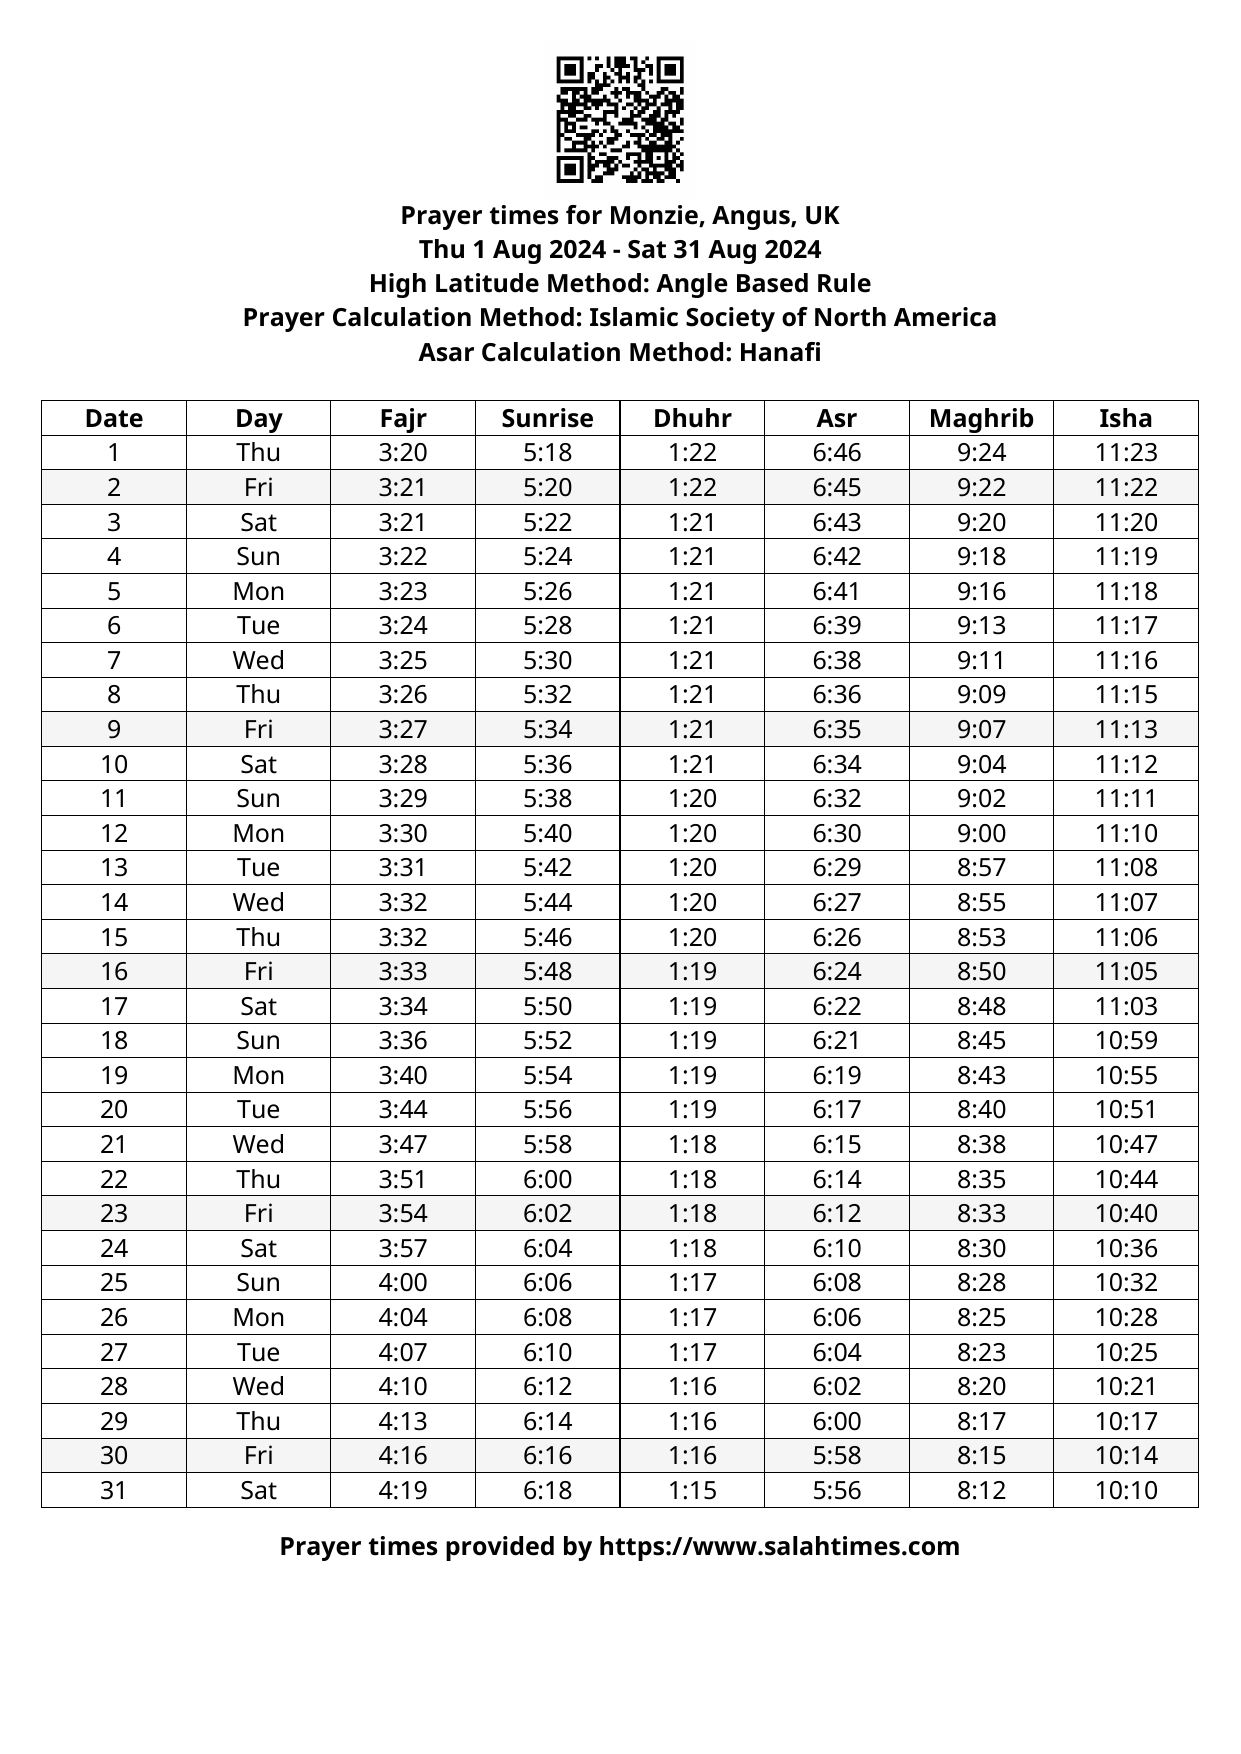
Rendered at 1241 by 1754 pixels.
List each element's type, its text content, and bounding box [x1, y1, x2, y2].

table_cell 17 [42, 989, 186, 1022]
table_cell 9:07 [910, 712, 1053, 746]
table_cell 1:18 [621, 1196, 764, 1230]
table_cell 6:14 [765, 1162, 909, 1195]
table_cell 5 [42, 574, 186, 607]
table_cell 3:31 [331, 851, 475, 884]
table_cell 8:38 [910, 1127, 1053, 1161]
table_cell 14 [42, 885, 186, 919]
table_cell 6:43 [765, 505, 909, 538]
table_cell 11:08 [1054, 851, 1198, 884]
table_cell 6:34 [765, 747, 909, 780]
table_cell 11:16 [1054, 643, 1198, 677]
table_cell 10:36 [1054, 1231, 1198, 1264]
table_cell Wed [187, 885, 330, 919]
table_cell 4:00 [331, 1266, 475, 1299]
table_cell 4:04 [331, 1300, 475, 1334]
table_cell 29 [42, 1404, 186, 1437]
table_cell 8:55 [910, 885, 1053, 919]
table_cell 3:24 [331, 609, 475, 642]
table_cell 11:20 [1054, 505, 1198, 538]
table_cell 5:52 [476, 1024, 619, 1057]
table_cell 3:25 [331, 643, 475, 677]
table_cell Fri [187, 954, 330, 988]
table_cell 3:23 [331, 574, 475, 607]
table_cell 11:07 [1054, 885, 1198, 919]
table_cell 10:28 [1054, 1300, 1198, 1334]
table_cell 11:18 [1054, 574, 1198, 607]
table_cell 8:33 [910, 1196, 1053, 1230]
table_cell 9:20 [910, 505, 1053, 538]
table_cell 11:15 [1054, 678, 1198, 711]
table_cell 6:12 [765, 1196, 909, 1230]
table_cell 1:21 [621, 747, 764, 780]
table_cell 5:56 [765, 1473, 909, 1507]
table_cell Tue [187, 851, 330, 884]
table_cell 6:18 [476, 1473, 619, 1507]
table_cell 3:47 [331, 1127, 475, 1161]
table_cell 8:50 [910, 954, 1053, 988]
table_cell 11:17 [1054, 609, 1198, 642]
table_cell 6:19 [765, 1058, 909, 1092]
table_cell 11:22 [1054, 470, 1198, 504]
table_cell Sun [187, 1024, 330, 1057]
table_header Day [187, 401, 330, 434]
table_cell 31 [42, 1473, 186, 1507]
table_cell 9:13 [910, 609, 1053, 642]
table_cell Fri [187, 470, 330, 504]
table_cell 6:02 [765, 1369, 909, 1403]
table_cell 9:24 [910, 436, 1053, 469]
table_cell 22 [42, 1162, 186, 1195]
table_cell Thu [187, 1404, 330, 1437]
table_cell Thu [187, 436, 330, 469]
table_cell 1:18 [621, 1162, 764, 1195]
table_cell 6:00 [765, 1404, 909, 1437]
table_cell Sat [187, 989, 330, 1022]
table_cell 3:22 [331, 539, 475, 573]
table_cell 1:20 [621, 920, 764, 953]
table_cell 7 [42, 643, 186, 677]
table_cell 1:19 [621, 954, 764, 988]
table_cell 3:21 [331, 470, 475, 504]
table_cell 1:17 [621, 1335, 764, 1368]
table_cell 1:21 [621, 574, 764, 607]
table_cell 10 [42, 747, 186, 780]
table_cell 1:21 [621, 712, 764, 746]
table_cell 3:30 [331, 816, 475, 849]
table_cell 1:16 [621, 1404, 764, 1437]
table_cell 13 [42, 851, 186, 884]
text High Latitude Method: Angle Based Rule [42, 266, 1198, 300]
table_cell 5:36 [476, 747, 619, 780]
table_cell 6:16 [476, 1439, 619, 1472]
table_cell Mon [187, 1300, 330, 1334]
table_cell 8:25 [910, 1300, 1053, 1334]
table_cell 1:16 [621, 1369, 764, 1403]
table_cell 5:26 [476, 574, 619, 607]
table_cell 11:12 [1054, 747, 1198, 780]
table_cell Mon [187, 574, 330, 607]
table_cell 6:32 [765, 781, 909, 815]
table_cell 6:38 [765, 643, 909, 677]
table_cell 8:40 [910, 1093, 1053, 1126]
table_cell 11:23 [1054, 436, 1198, 469]
table_cell 6:42 [765, 539, 909, 573]
table_cell 6:45 [765, 470, 909, 504]
table_cell Fri [187, 1439, 330, 1472]
table_cell 9:16 [910, 574, 1053, 607]
table_cell 9:04 [910, 747, 1053, 780]
table_cell 6 [42, 609, 186, 642]
table_cell 8:45 [910, 1024, 1053, 1057]
table_cell 6:35 [765, 712, 909, 746]
table_cell 5:42 [476, 851, 619, 884]
table_cell 1:22 [621, 436, 764, 469]
table_cell 5:40 [476, 816, 619, 849]
table_cell 3:27 [331, 712, 475, 746]
table_cell 3:54 [331, 1196, 475, 1230]
table_cell 23 [42, 1196, 186, 1230]
table_cell 6:17 [765, 1093, 909, 1126]
table_cell 8:23 [910, 1335, 1053, 1368]
table_cell 4:10 [331, 1369, 475, 1403]
table_cell 1:17 [621, 1266, 764, 1299]
table_header Fajr [331, 401, 475, 434]
table_cell 3:57 [331, 1231, 475, 1264]
table_cell 3:36 [331, 1024, 475, 1057]
table_cell 15 [42, 920, 186, 953]
table_cell 6:15 [765, 1127, 909, 1161]
table_cell 11:10 [1054, 816, 1198, 849]
table_cell Tue [187, 1335, 330, 1368]
table_cell 27 [42, 1335, 186, 1368]
table_cell 1:19 [621, 1058, 764, 1092]
table_cell 11:13 [1054, 712, 1198, 746]
table_cell 6:06 [476, 1266, 619, 1299]
table_cell 5:28 [476, 609, 619, 642]
table_cell 8:35 [910, 1162, 1053, 1195]
table_cell 11:06 [1054, 920, 1198, 953]
table_cell 10:40 [1054, 1196, 1198, 1230]
table_cell 6:00 [476, 1162, 619, 1195]
table_cell Mon [187, 816, 330, 849]
table_cell 1:19 [621, 1024, 764, 1057]
table_cell 9 [42, 712, 186, 746]
table_cell 1:20 [621, 816, 764, 849]
table_cell 5:58 [476, 1127, 619, 1161]
table_cell 11 [42, 781, 186, 815]
table_cell 4:13 [331, 1404, 475, 1437]
table_cell 21 [42, 1127, 186, 1161]
table_cell 11:05 [1054, 954, 1198, 988]
table_cell 10:17 [1054, 1404, 1198, 1437]
table_cell 2 [42, 470, 186, 504]
table_cell 1:20 [621, 781, 764, 815]
table_cell 1:21 [621, 643, 764, 677]
table_header Dhuhr [621, 401, 764, 434]
table_cell 5:58 [765, 1439, 909, 1472]
table_cell 10:47 [1054, 1127, 1198, 1161]
table_cell 3:32 [331, 920, 475, 953]
table_cell 11:11 [1054, 781, 1198, 815]
table_cell 6:39 [765, 609, 909, 642]
table_cell 6:27 [765, 885, 909, 919]
table_cell 11:03 [1054, 989, 1198, 1022]
table_cell 26 [42, 1300, 186, 1334]
table_header Maghrib [910, 401, 1053, 434]
table_cell 10:32 [1054, 1266, 1198, 1299]
table_cell 8:57 [910, 851, 1053, 884]
table_cell 6:26 [765, 920, 909, 953]
table_cell 10:21 [1054, 1369, 1198, 1403]
table_cell 1 [42, 436, 186, 469]
text Prayer times for Monzie, Angus, UK [42, 198, 1198, 232]
table_cell 4:19 [331, 1473, 475, 1507]
picture [542, 41, 699, 198]
table_cell 6:10 [765, 1231, 909, 1264]
table_cell 8:17 [910, 1404, 1053, 1437]
table_cell Tue [187, 1093, 330, 1126]
table_cell Tue [187, 609, 330, 642]
table_cell Wed [187, 1369, 330, 1403]
table_cell 9:11 [910, 643, 1053, 677]
table_cell 8:28 [910, 1266, 1053, 1299]
table_cell Thu [187, 920, 330, 953]
table_cell 1:15 [621, 1473, 764, 1507]
table_cell Fri [187, 712, 330, 746]
table_cell 3:51 [331, 1162, 475, 1195]
table_cell 6:12 [476, 1369, 619, 1403]
text Asar Calculation Method: Hanafi [42, 334, 1198, 368]
table_cell 5:48 [476, 954, 619, 988]
table_cell 3:40 [331, 1058, 475, 1092]
table_cell 6:29 [765, 851, 909, 884]
table_cell 5:50 [476, 989, 619, 1022]
text Prayer times provided by https://www.salahtimes.com [42, 1528, 1198, 1563]
table_cell 5:24 [476, 539, 619, 573]
table_cell 6:14 [476, 1404, 619, 1437]
table_cell 5:32 [476, 678, 619, 711]
table_cell 6:21 [765, 1024, 909, 1057]
table_cell 18 [42, 1024, 186, 1057]
table_cell 6:30 [765, 816, 909, 849]
table_cell 3:29 [331, 781, 475, 815]
table_cell 25 [42, 1266, 186, 1299]
table_cell 5:44 [476, 885, 619, 919]
table_cell 5:46 [476, 920, 619, 953]
table_cell 1:19 [621, 989, 764, 1022]
table_cell 6:24 [765, 954, 909, 988]
text Thu 1 Aug 2024 - Sat 31 Aug 2024 [42, 232, 1198, 266]
table_cell 6:41 [765, 574, 909, 607]
table_cell 1:19 [621, 1093, 764, 1126]
table_cell 8:43 [910, 1058, 1053, 1092]
table_cell Thu [187, 678, 330, 711]
table_cell 4:07 [331, 1335, 475, 1368]
table_header Asr [765, 401, 909, 434]
table_cell 1:18 [621, 1127, 764, 1161]
table_cell Sat [187, 505, 330, 538]
table_cell 6:08 [476, 1300, 619, 1334]
table_cell 5:38 [476, 781, 619, 815]
table_cell Mon [187, 1058, 330, 1092]
table_cell 5:18 [476, 436, 619, 469]
table_cell 5:22 [476, 505, 619, 538]
table_cell 28 [42, 1369, 186, 1403]
table_cell Wed [187, 643, 330, 677]
table_cell 8:53 [910, 920, 1053, 953]
table_cell 1:21 [621, 678, 764, 711]
table_cell 9:00 [910, 816, 1053, 849]
table_cell 24 [42, 1231, 186, 1264]
table_cell 3:44 [331, 1093, 475, 1126]
table_cell 3:33 [331, 954, 475, 988]
table_cell 3:26 [331, 678, 475, 711]
table_header Sunrise [476, 401, 619, 434]
table_cell 9:18 [910, 539, 1053, 573]
table_cell Sat [187, 1473, 330, 1507]
table_cell 5:56 [476, 1093, 619, 1126]
table_cell Thu [187, 1162, 330, 1195]
table_cell 3 [42, 505, 186, 538]
table_cell 6:02 [476, 1196, 619, 1230]
table_cell 8:30 [910, 1231, 1053, 1264]
table_cell 10:10 [1054, 1473, 1198, 1507]
table_cell 8:15 [910, 1439, 1053, 1472]
table_cell 1:20 [621, 885, 764, 919]
table_cell 8:48 [910, 989, 1053, 1022]
table_cell 3:34 [331, 989, 475, 1022]
table_cell 6:10 [476, 1335, 619, 1368]
table_cell 6:04 [476, 1231, 619, 1264]
table_cell 10:59 [1054, 1024, 1198, 1057]
table_cell Sat [187, 1231, 330, 1264]
table_cell 5:30 [476, 643, 619, 677]
table_cell 1:16 [621, 1439, 764, 1472]
table_cell 20 [42, 1093, 186, 1126]
table_cell 11:19 [1054, 539, 1198, 573]
table_cell 3:20 [331, 436, 475, 469]
table_cell 9:22 [910, 470, 1053, 504]
table_cell 6:46 [765, 436, 909, 469]
table_cell 10:55 [1054, 1058, 1198, 1092]
table_cell Sat [187, 747, 330, 780]
table_cell 10:44 [1054, 1162, 1198, 1195]
table_cell 8:20 [910, 1369, 1053, 1403]
table_cell 8 [42, 678, 186, 711]
table_cell 3:21 [331, 505, 475, 538]
table_cell 1:18 [621, 1231, 764, 1264]
table_cell 1:21 [621, 609, 764, 642]
table_header Isha [1054, 401, 1198, 434]
table_cell 12 [42, 816, 186, 849]
table_header Date [42, 401, 186, 434]
text Prayer Calculation Method: Islamic Society of North America [42, 300, 1198, 334]
table_cell 6:36 [765, 678, 909, 711]
table_cell 6:08 [765, 1266, 909, 1299]
table_cell 4 [42, 539, 186, 573]
table_cell 3:32 [331, 885, 475, 919]
table_cell Sun [187, 1266, 330, 1299]
table_cell 9:09 [910, 678, 1053, 711]
table_cell 10:14 [1054, 1439, 1198, 1472]
table_cell Sun [187, 539, 330, 573]
table_cell 3:28 [331, 747, 475, 780]
table_cell 10:25 [1054, 1335, 1198, 1368]
table_cell 1:21 [621, 539, 764, 573]
table_cell 1:20 [621, 851, 764, 884]
table_cell Sun [187, 781, 330, 815]
table_cell 8:12 [910, 1473, 1053, 1507]
table_cell 30 [42, 1439, 186, 1472]
table_cell 9:02 [910, 781, 1053, 815]
table_cell 4:16 [331, 1439, 475, 1472]
table_cell 5:20 [476, 470, 619, 504]
table_cell Wed [187, 1127, 330, 1161]
table_cell 16 [42, 954, 186, 988]
table_cell 6:22 [765, 989, 909, 1022]
table_cell 5:54 [476, 1058, 619, 1092]
table_cell 6:04 [765, 1335, 909, 1368]
table_cell 1:21 [621, 505, 764, 538]
table_cell 6:06 [765, 1300, 909, 1334]
table_cell 1:17 [621, 1300, 764, 1334]
table_cell 10:51 [1054, 1093, 1198, 1126]
table_cell 1:22 [621, 470, 764, 504]
table_cell 5:34 [476, 712, 619, 746]
table_cell Fri [187, 1196, 330, 1230]
table_cell 19 [42, 1058, 186, 1092]
